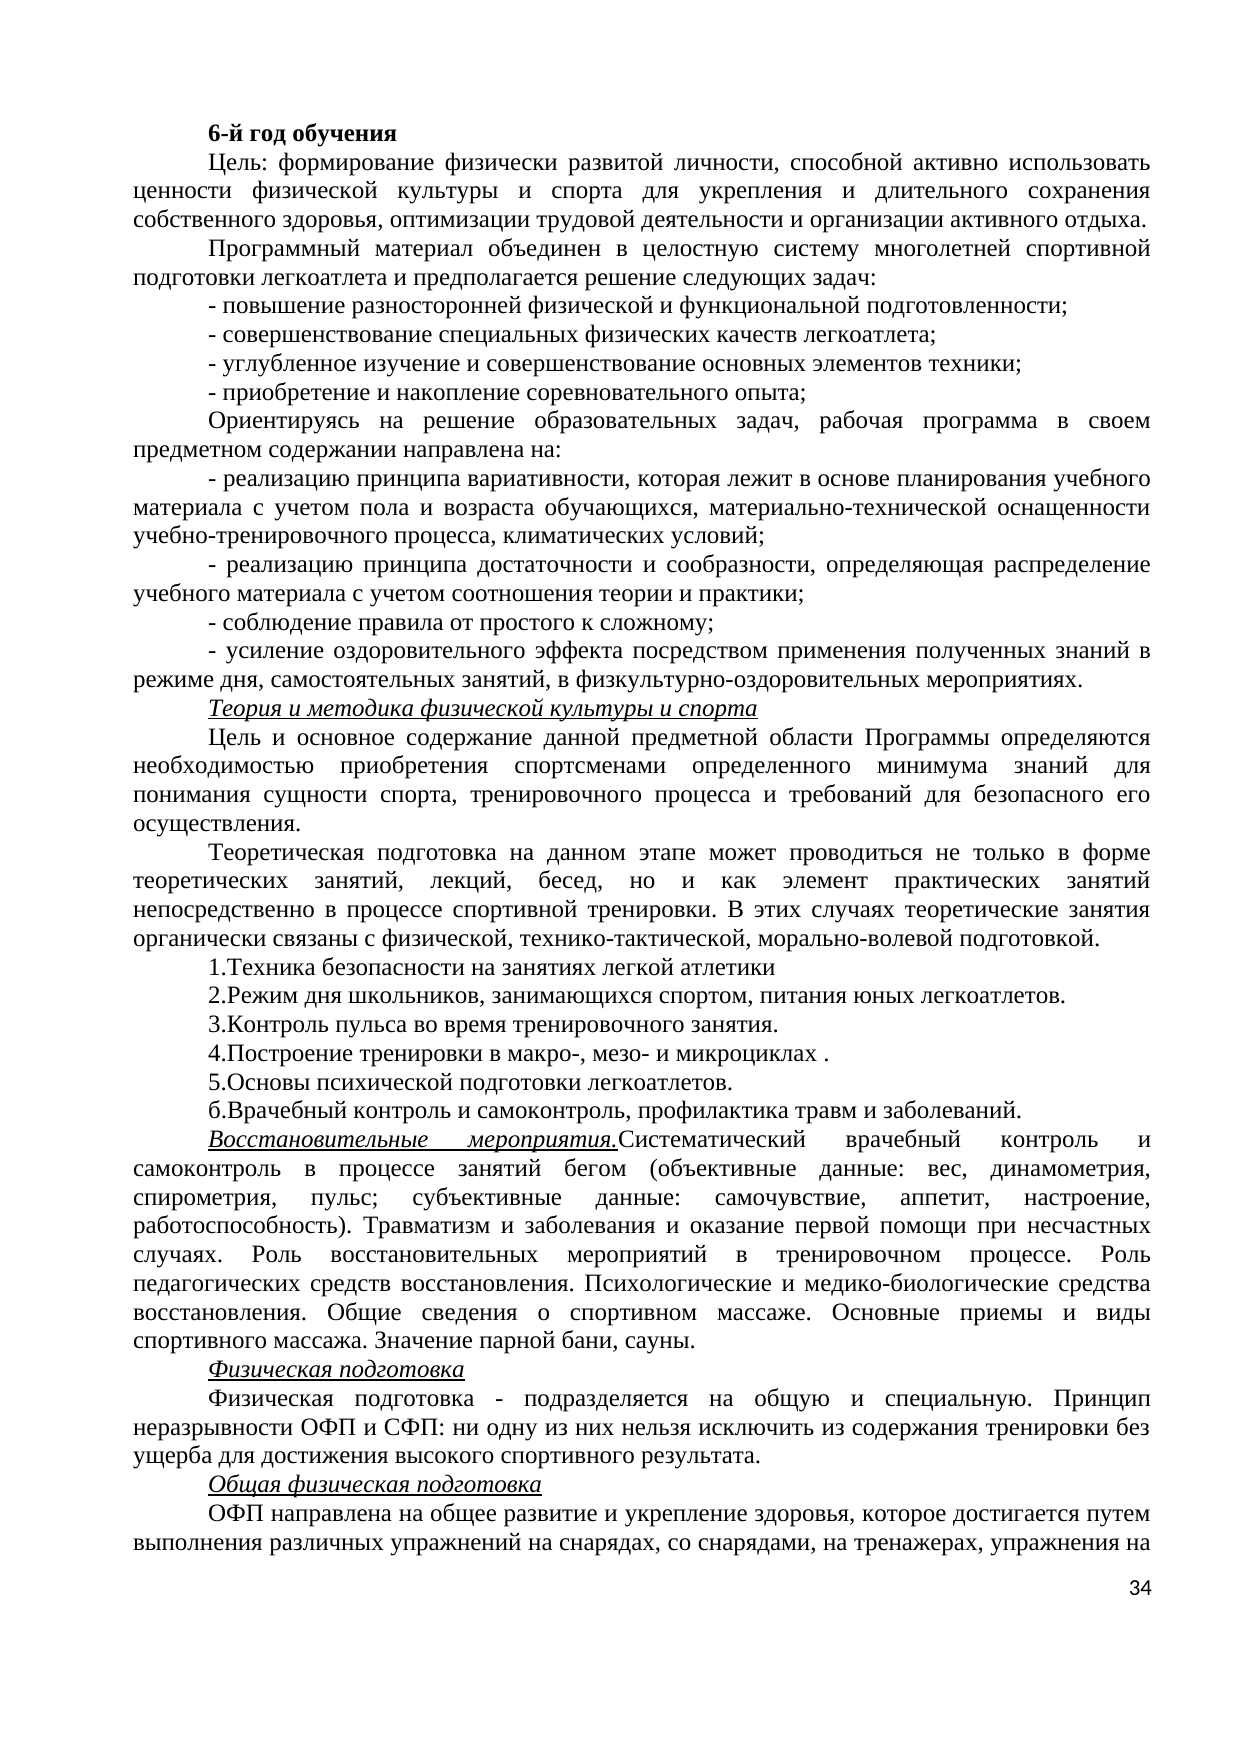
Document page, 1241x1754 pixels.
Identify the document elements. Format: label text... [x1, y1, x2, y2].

text Физическая подготовка - подразделяется на общую и специальную. Принцип неразрывности ОФП и СФП: ни одну из них нельзя исключить из содержания тренировки без ущерба для достижения высокого спортивного результата. [133, 1383, 1152, 1469]
text - реализацию принципа достаточности и сообразности, определяющая распределение учебного материала с учетом соотношения теории и практики; [133, 549, 1152, 607]
text 1.Техника безопасности на занятиях легкой атлетики [133, 952, 1152, 981]
text - углубленное изучение и совершенствование основных элементов техники; [133, 348, 1152, 377]
text - реализацию принципа вариативности, которая лежит в основе планирования учебного материала с учетом пола и возраста обучающихся, материально-технической оснащенности учебно-тренировочного процесса, климатических условий; [133, 463, 1152, 549]
text 3.Контроль пульса во время тренировочного занятия. [133, 1009, 1152, 1038]
text Теория и методика физической культуры и спорта [133, 693, 1152, 722]
text Теоретическая подготовка на данном этапе может проводиться не только в форме теоретических занятий, лекций, бесед, но и как элемент практических занятий непосредственно в процессе спортивной тренировки. В этих случаях теоретические занятия органически связаны с физической, технико-тактической, морально-волевой подготовкой. [133, 837, 1152, 952]
text 4.Построение тренировки в макро-, мезо- и микроциклах . [133, 1038, 1152, 1067]
text - соблюдение правила от простого к сложному; [133, 607, 1152, 636]
text Общая физическая подготовка [133, 1469, 1152, 1498]
text 6-й год обучения [133, 118, 1152, 147]
text Программный материал объединен в целостную систему многолетней спортивной подготовки легкоатлета и предполагается решение следующих задач: [133, 233, 1152, 291]
text Ориентируясь на решение образовательных задач, рабочая программа в своем предметном содержании направлена на: [133, 406, 1152, 463]
text - усиление оздоровительного эффекта посредством применения полученных знаний в режиме дня, самостоятельных занятий, в физкультурно-оздоровительных мероприятиях. [133, 636, 1152, 693]
text Цель и основное содержание данной предметной области Программы определяются необходимостью приобретения спортсменами определенного минимума знаний для понимания сущности спорта, тренировочного процесса и требований для безопасного его осуществления. [133, 722, 1152, 837]
text Физическая подготовка [133, 1354, 1152, 1383]
text 2.Режим дня школьников, занимающихся спортом, питания юных легкоатлетов. [133, 981, 1152, 1009]
text Восстановительные мероприятия.Систематический врачебный контроль и самоконтроль в процессе занятий бегом (объективные данные: вес, динамометрия, спирометрия, пульс; субъективные данные: самочувствие, аппетит, настроение, работоспособность). Травматизм и заболевания и оказание первой помощи при несчастных случаях. Роль восстановительных мероприятий в тренировочном процессе. Роль педагогических средств восстановления. Психологические и медико-биологические средства восстановления. Общие сведения о спортивном массаже. Основные приемы и виды спортивного массажа. Значение парной бани, сауны. [133, 1124, 1152, 1354]
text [133, 1498, 1152, 1556]
text - совершенствование специальных физических качеств легкоатлета; [133, 319, 1152, 348]
text Цель: формирование физически развитой личности, способной активно использовать ценности физической культуры и спорта для укрепления и длительного сохранения собственного здоровья, оптимизации трудовой деятельности и организации активного отдыха. [133, 147, 1152, 233]
text - приобретение и накопление соревновательного опыта; [133, 377, 1152, 406]
text б.Врачебный контроль и самоконтроль, профилактика травм и заболеваний. [133, 1096, 1152, 1124]
text - повышение разносторонней физической и функциональной подготовленности; [133, 291, 1152, 319]
text 5.Основы психической подготовки легкоатлетов. [133, 1067, 1152, 1096]
